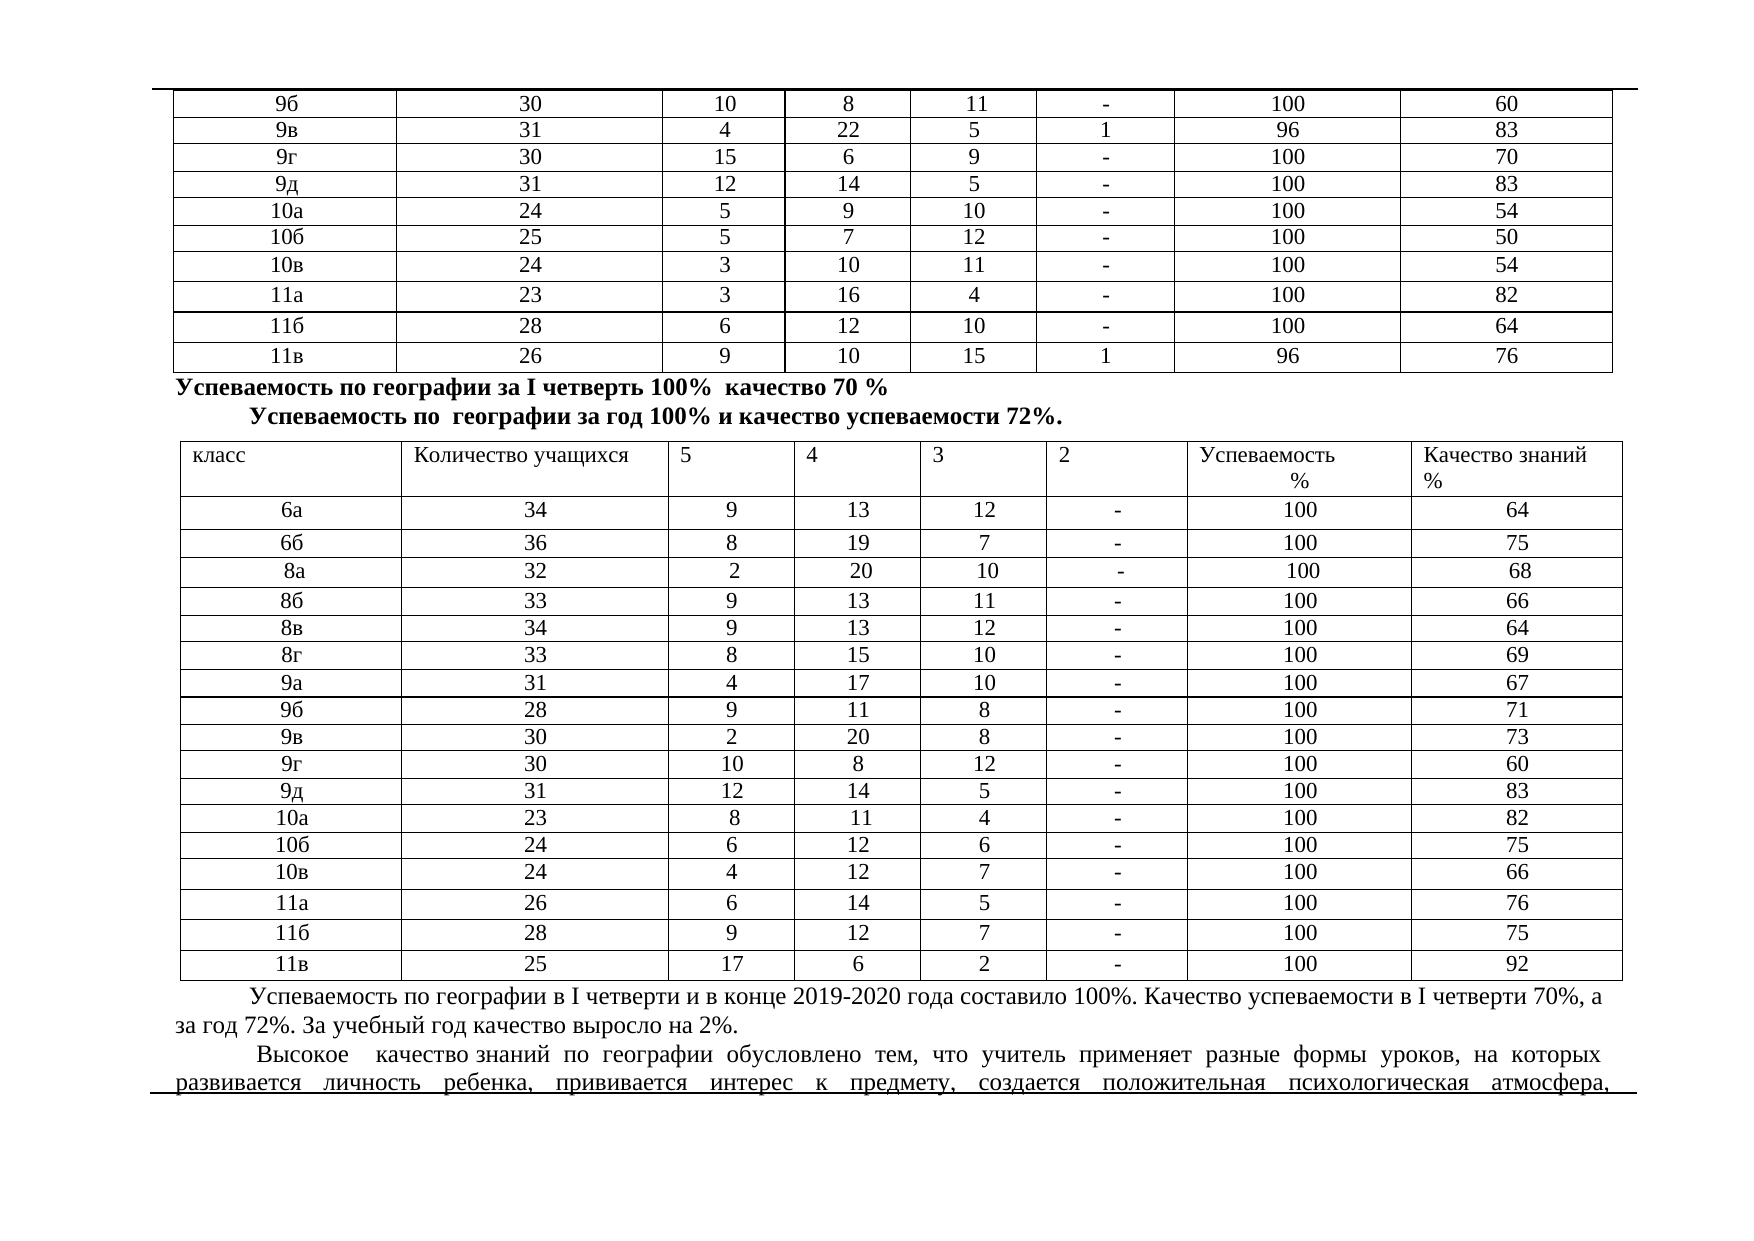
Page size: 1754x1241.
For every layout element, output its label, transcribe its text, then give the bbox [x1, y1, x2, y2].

table_cell - [1047, 920, 1187, 949]
table_cell 60 [1412, 751, 1622, 778]
table_cell 100 [1175, 172, 1400, 197]
table_header 9б [174, 91, 396, 117]
table_header 5 [669, 442, 794, 496]
table_cell 23 [402, 805, 668, 832]
table_cell 36 [402, 530, 668, 557]
table_cell - [1047, 751, 1187, 778]
table_cell - [1037, 144, 1174, 171]
table_cell 31 [397, 172, 662, 197]
table_cell 24 [402, 859, 668, 889]
table_cell 100 [1188, 920, 1411, 949]
table_cell 66 [1412, 859, 1622, 889]
table_cell - [1047, 805, 1187, 832]
table_cell - [1037, 313, 1174, 342]
table_header 10 [663, 91, 784, 117]
table_header 3 [921, 442, 1046, 496]
table_cell 2 [921, 951, 1046, 980]
table_cell 76 [1412, 890, 1622, 919]
table_cell 13 [795, 616, 920, 641]
table_cell 6 [669, 890, 794, 919]
table_cell 22 [786, 118, 910, 143]
table_cell 4 [669, 670, 794, 696]
table_cell 8 [669, 530, 794, 557]
table_cell 96 [1175, 118, 1400, 143]
table_cell 10б [174, 226, 396, 251]
table_cell 67 [1412, 670, 1622, 696]
table_header 100 [1175, 91, 1400, 117]
table_cell 100 [1175, 313, 1400, 342]
table_cell 9 [669, 588, 794, 615]
table_cell - [1047, 698, 1187, 724]
table_cell 96 [1175, 343, 1400, 372]
table_cell 6 [786, 144, 910, 171]
table_cell 8г [181, 642, 401, 669]
table_cell 4 [921, 805, 1046, 832]
table_cell 24 [397, 252, 662, 281]
table_cell - [1047, 779, 1187, 804]
table_cell 54 [1401, 252, 1612, 281]
table_cell 64 [1412, 497, 1622, 529]
table_cell 10 [921, 670, 1046, 696]
table_cell 10а [174, 198, 396, 224]
table_header 2 [1047, 442, 1187, 496]
table_cell 82 [1412, 805, 1622, 832]
table_cell 12 [921, 616, 1046, 641]
table_cell - [1047, 951, 1187, 980]
table_cell 11б [181, 920, 401, 949]
table_cell 33 [402, 642, 668, 669]
table_cell - [1047, 890, 1187, 919]
table_cell 5 [921, 890, 1046, 919]
subtitle Успеваемость по географии за год 100% и качество успеваемости 72%. [249, 401, 1748, 430]
table_header 11 [911, 91, 1036, 117]
table_cell 3 [663, 252, 784, 281]
table_cell 11б [174, 313, 396, 342]
table_cell 83 [1401, 118, 1612, 143]
table_cell 14 [795, 890, 920, 919]
table_cell 73 [1412, 725, 1622, 750]
table_cell 10 [911, 198, 1036, 224]
table_cell 9в [181, 725, 401, 750]
table_cell 6 [663, 313, 784, 342]
table_cell 26 [402, 890, 668, 919]
table_cell 12 [663, 172, 784, 197]
table_cell 11 [911, 252, 1036, 281]
table_cell 23 [397, 282, 662, 311]
table_cell - [1037, 252, 1174, 281]
table_cell 8 [669, 805, 794, 832]
table_cell 100 [1188, 588, 1411, 615]
table_cell 100 [1188, 497, 1411, 529]
table_cell - [1047, 530, 1187, 557]
table_header 60 [1401, 91, 1612, 117]
table_cell 10 [921, 558, 1046, 587]
table_cell 9 [669, 616, 794, 641]
table_cell 10б [181, 833, 401, 858]
table_cell 3 [663, 282, 784, 311]
table_cell 6 [795, 951, 920, 980]
table_cell - [1037, 172, 1174, 197]
table_cell 12 [795, 833, 920, 858]
table_cell - [1047, 558, 1187, 587]
table_cell 4 [669, 859, 794, 889]
table_cell - [1047, 616, 1187, 641]
table_cell 6 [669, 833, 794, 858]
table_cell 31 [402, 779, 668, 804]
table_cell 83 [1412, 779, 1622, 804]
table_cell - [1037, 282, 1174, 311]
table_cell 33 [402, 588, 668, 615]
table_cell 92 [1412, 951, 1622, 980]
table_cell 7 [921, 530, 1046, 557]
table_cell 66 [1412, 588, 1622, 615]
table_cell 14 [795, 779, 920, 804]
table_cell 9в [174, 118, 396, 143]
table_cell 1 [1037, 343, 1174, 372]
table_cell 12 [911, 226, 1036, 251]
table_cell 32 [402, 558, 668, 587]
table_cell 64 [1401, 313, 1612, 342]
table_cell 7 [921, 920, 1046, 949]
table_cell 10в [174, 252, 396, 281]
table_cell 10 [921, 642, 1046, 669]
table_cell 30 [402, 725, 668, 750]
table_cell 10 [786, 252, 910, 281]
table_cell 10в [181, 859, 401, 889]
table_cell 9г [181, 751, 401, 778]
table_cell 15 [795, 642, 920, 669]
table_cell 9 [786, 198, 910, 224]
table_cell 100 [1188, 670, 1411, 696]
table_cell 100 [1188, 725, 1411, 750]
table_cell 5 [911, 118, 1036, 143]
table_cell 9д [181, 779, 401, 804]
table_cell 9д [174, 172, 396, 197]
table_cell 11а [181, 890, 401, 919]
text развивается личность ребенка, прививается интерес к предмету, создается положительная психологическая атмосфера, [150, 1067, 1748, 1096]
table_cell 5 [663, 198, 784, 224]
table_cell 9б [181, 698, 401, 724]
table_cell 19 [795, 530, 920, 557]
table_cell 8 [921, 698, 1046, 724]
table_header [152, 90, 173, 372]
table_cell 20 [795, 725, 920, 750]
text Успеваемость по географии в I четверти и в конце 2019-2020 года составило 100%. Качество успеваемости в I четверти 70%, а за год 72%. За учебный год качество выросло на 2%. [175, 981, 1621, 1039]
table_header 4 [795, 442, 920, 496]
table_cell 69 [1412, 642, 1622, 669]
table_cell 10 [786, 343, 910, 372]
table_cell 100 [1188, 833, 1411, 858]
table_cell 11а [174, 282, 396, 311]
table_cell 17 [669, 951, 794, 980]
table_cell 100 [1188, 751, 1411, 778]
table_cell 8б [181, 588, 401, 615]
table_cell 31 [402, 670, 668, 696]
table_cell 25 [402, 951, 668, 980]
table_cell 9 [663, 343, 784, 372]
table_cell 24 [397, 198, 662, 224]
text Успеваемость по географии за I четверть 100% качество 70 % [175, 373, 1748, 401]
table_cell 20 [795, 558, 920, 587]
table_cell 7 [921, 859, 1046, 889]
table_cell 12 [795, 859, 920, 889]
table_cell 5 [921, 779, 1046, 804]
table_cell 11 [795, 698, 920, 724]
table_cell 75 [1412, 530, 1622, 557]
table_cell 12 [669, 779, 794, 804]
table_cell 100 [1188, 859, 1411, 889]
table_cell 25 [397, 226, 662, 251]
table_cell 100 [1188, 698, 1411, 724]
table_cell 5 [663, 226, 784, 251]
text Высокое качество знаний по географии обусловлено тем, что учитель применяет разные формы уроков, на которых [256, 1039, 1748, 1067]
table_cell 100 [1188, 951, 1411, 980]
table_cell - [1047, 497, 1187, 529]
table_header Качество знаний % [1412, 442, 1622, 496]
table_cell 10 [911, 313, 1036, 342]
table_cell 13 [795, 588, 920, 615]
table_cell 28 [402, 698, 668, 724]
table_cell 24 [402, 833, 668, 858]
table_header класс [181, 442, 401, 496]
table_cell 75 [1412, 833, 1622, 858]
table_cell 6а [181, 497, 401, 529]
table_cell 13 [795, 497, 920, 529]
table_cell 100 [1175, 252, 1400, 281]
table_cell - [1037, 198, 1174, 224]
table_cell 2 [669, 558, 794, 587]
table_cell 30 [402, 751, 668, 778]
table_cell 4 [911, 282, 1036, 311]
table_cell 100 [1188, 805, 1411, 832]
table_cell 83 [1401, 172, 1612, 197]
table_cell 8в [181, 616, 401, 641]
table_cell 12 [795, 920, 920, 949]
table_cell 9 [669, 920, 794, 949]
table_header [1613, 90, 1638, 372]
table_cell 100 [1188, 558, 1411, 587]
table_cell 8а [181, 558, 401, 587]
table_cell - [1047, 642, 1187, 669]
table_cell 11в [174, 343, 396, 372]
table_cell 8 [795, 751, 920, 778]
table_cell 28 [397, 313, 662, 342]
table_cell 9 [669, 698, 794, 724]
table_cell 15 [663, 144, 784, 171]
table_cell 12 [921, 497, 1046, 529]
table_cell 28 [402, 920, 668, 949]
table_cell 9 [911, 144, 1036, 171]
table_header - [1037, 91, 1174, 117]
table_cell 8 [921, 725, 1046, 750]
table_cell 5 [911, 172, 1036, 197]
table_cell 9а [181, 670, 401, 696]
table_cell 100 [1188, 616, 1411, 641]
table_cell 7 [786, 226, 910, 251]
table_header Количество учащихся [402, 442, 668, 496]
table_cell 50 [1401, 226, 1612, 251]
table_cell 34 [402, 616, 668, 641]
table_cell 17 [795, 670, 920, 696]
table_cell 75 [1412, 920, 1622, 949]
table_cell 100 [1175, 198, 1400, 224]
table_cell - [1047, 725, 1187, 750]
table_cell - [1037, 226, 1174, 251]
table_cell 2 [669, 725, 794, 750]
table_cell 54 [1401, 198, 1612, 224]
table_cell 16 [786, 282, 910, 311]
table_header 8 [786, 91, 910, 117]
table_cell 100 [1188, 779, 1411, 804]
table_cell 6 [921, 833, 1046, 858]
table_cell - [1047, 833, 1187, 858]
table_header Успеваемость % [1188, 442, 1411, 496]
table_cell - [1047, 670, 1187, 696]
table_cell 100 [1175, 144, 1400, 171]
table_cell 14 [786, 172, 910, 197]
table_cell 11 [795, 805, 920, 832]
table_cell 100 [1188, 530, 1411, 557]
table_cell 8 [669, 642, 794, 669]
table_cell 100 [1175, 226, 1400, 251]
table_cell - [1047, 588, 1187, 615]
table_cell 12 [921, 751, 1046, 778]
table_cell 9г [174, 144, 396, 171]
table_cell 64 [1412, 616, 1622, 641]
table_cell 71 [1412, 698, 1622, 724]
table_cell 31 [397, 118, 662, 143]
table_cell 12 [786, 313, 910, 342]
table_cell 11в [181, 951, 401, 980]
table_cell - [1047, 859, 1187, 889]
table_cell 6б [181, 530, 401, 557]
table_cell 10а [181, 805, 401, 832]
table_cell 76 [1401, 343, 1612, 372]
table_cell 68 [1412, 558, 1622, 587]
table_cell 30 [397, 144, 662, 171]
table_cell 34 [402, 497, 668, 529]
table_cell 100 [1175, 282, 1400, 311]
table_cell 9 [669, 497, 794, 529]
table_cell 15 [911, 343, 1036, 372]
table_cell 10 [669, 751, 794, 778]
table_cell 70 [1401, 144, 1612, 171]
table_cell 4 [663, 118, 784, 143]
table_cell 11 [921, 588, 1046, 615]
table_cell 82 [1401, 282, 1612, 311]
table_cell 26 [397, 343, 662, 372]
table_cell 100 [1188, 642, 1411, 669]
table_header 30 [397, 91, 662, 117]
table_cell 1 [1037, 118, 1174, 143]
table_cell 100 [1188, 890, 1411, 919]
